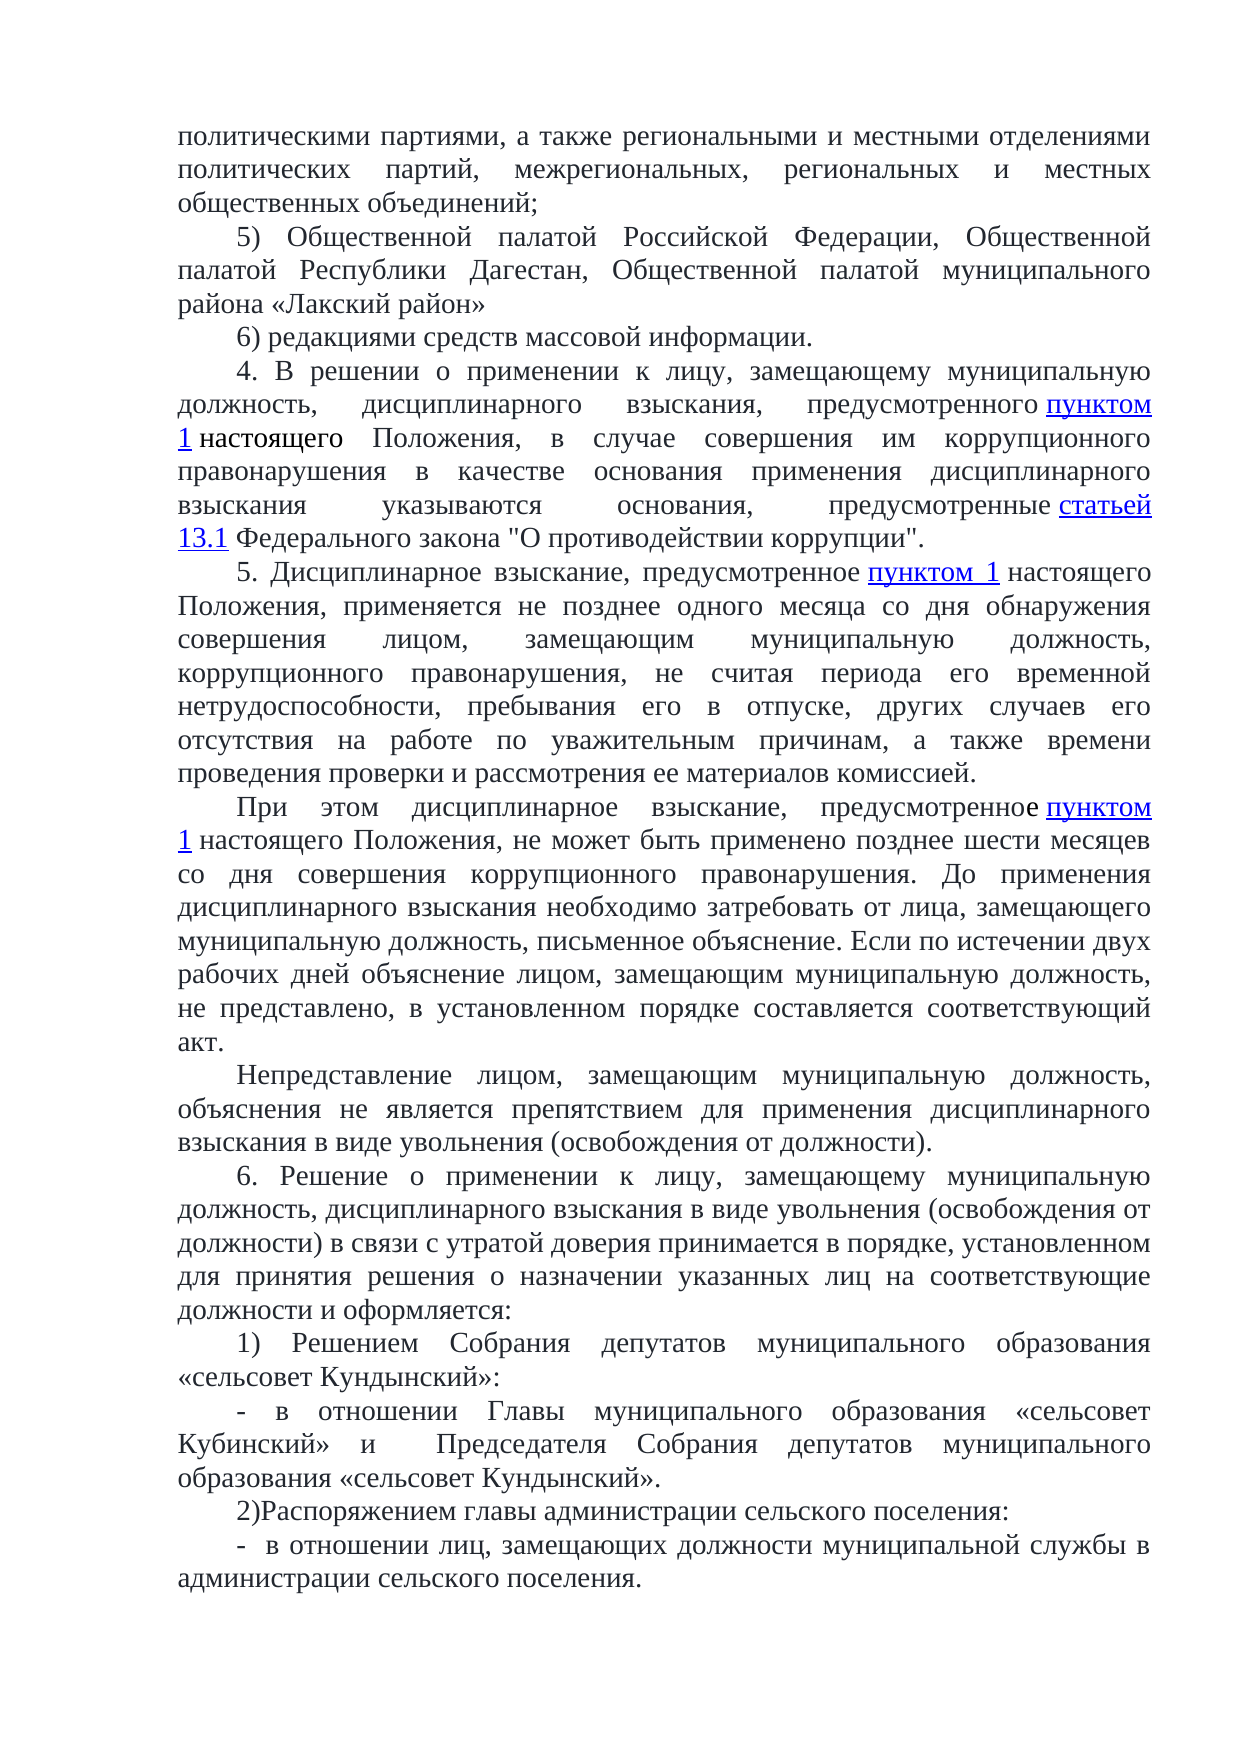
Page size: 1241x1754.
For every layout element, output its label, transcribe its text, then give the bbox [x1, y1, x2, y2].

text - в отношении лиц, замещающих должности муниципальной службы в администрации сельского поселения. [177, 1527, 1152, 1594]
text 4. В решении о применении к лицу, замещающему муниципальную должность, дисциплинарного взыскания, предусмотренного пунктом 1 настоящего Положения, в случае совершения им коррупционного правонарушения в качестве основания применения дисциплинарного взыскания указываются основания, предусмотренные статьей 13.1 Федерального закона "О противодействии коррупции". [177, 353, 1152, 554]
text 2)Распоряжением главы администрации сельского поселения: [177, 1493, 1152, 1527]
text 1) Решением Собрания депутатов муниципального образования «сельсовет Кундынский»: [177, 1326, 1152, 1393]
text 6) редакциями средств массовой информации. [177, 319, 1152, 353]
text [177, 118, 1152, 219]
text Непредставление лицом, замещающим муниципальную должность, объяснения не является препятствием для применения дисциплинарного взыскания в виде увольнения (освобождения от должности). [177, 1057, 1152, 1158]
text При этом дисциплинарное взыскание, предусмотренное пунктом 1 настоящего Положения, не может быть применено позднее шести месяцев со дня совершения коррупционного правонарушения. До применения дисциплинарного взыскания необходимо затребовать от лица, замещающего муниципальную должность, письменное объяснение. Если по истечении двух рабочих дней объяснение лицом, замещающим муниципальную должность, не представлено, в установленном порядке составляется соответствующий акт. [177, 789, 1152, 1057]
text 6. Решение о применении к лицу, замещающему муниципальную должность, дисциплинарного взыскания в виде увольнения (освобождения от должности) в связи с утратой доверия принимается в порядке, установленном для принятия решения о назначении указанных лиц на соответствующие должности и оформляется: [177, 1158, 1152, 1326]
text - в отношении Главы муниципального образования «сельсовет Кубинский» и Председателя Собрания депутатов муниципального образования «сельсовет Кундынский». [177, 1393, 1152, 1493]
text 5) Общественной палатой Российской Федерации, Общественной палатой Республики Дагестан, Общественной палатой муниципального района «Лакский район» [177, 219, 1152, 319]
text 5. Дисциплинарное взыскание, предусмотренное пунктом 1 настоящего Положения, применяется не позднее одного месяца со дня обнаружения совершения лицом, замещающим муниципальную должность, коррупционного правонарушения, не считая периода его временной нетрудоспособности, пребывания его в отпуске, других случаев его отсутствия на работе по уважительным причинам, а также времени проведения проверки и рассмотрения ее материалов комиссией. [177, 554, 1152, 789]
